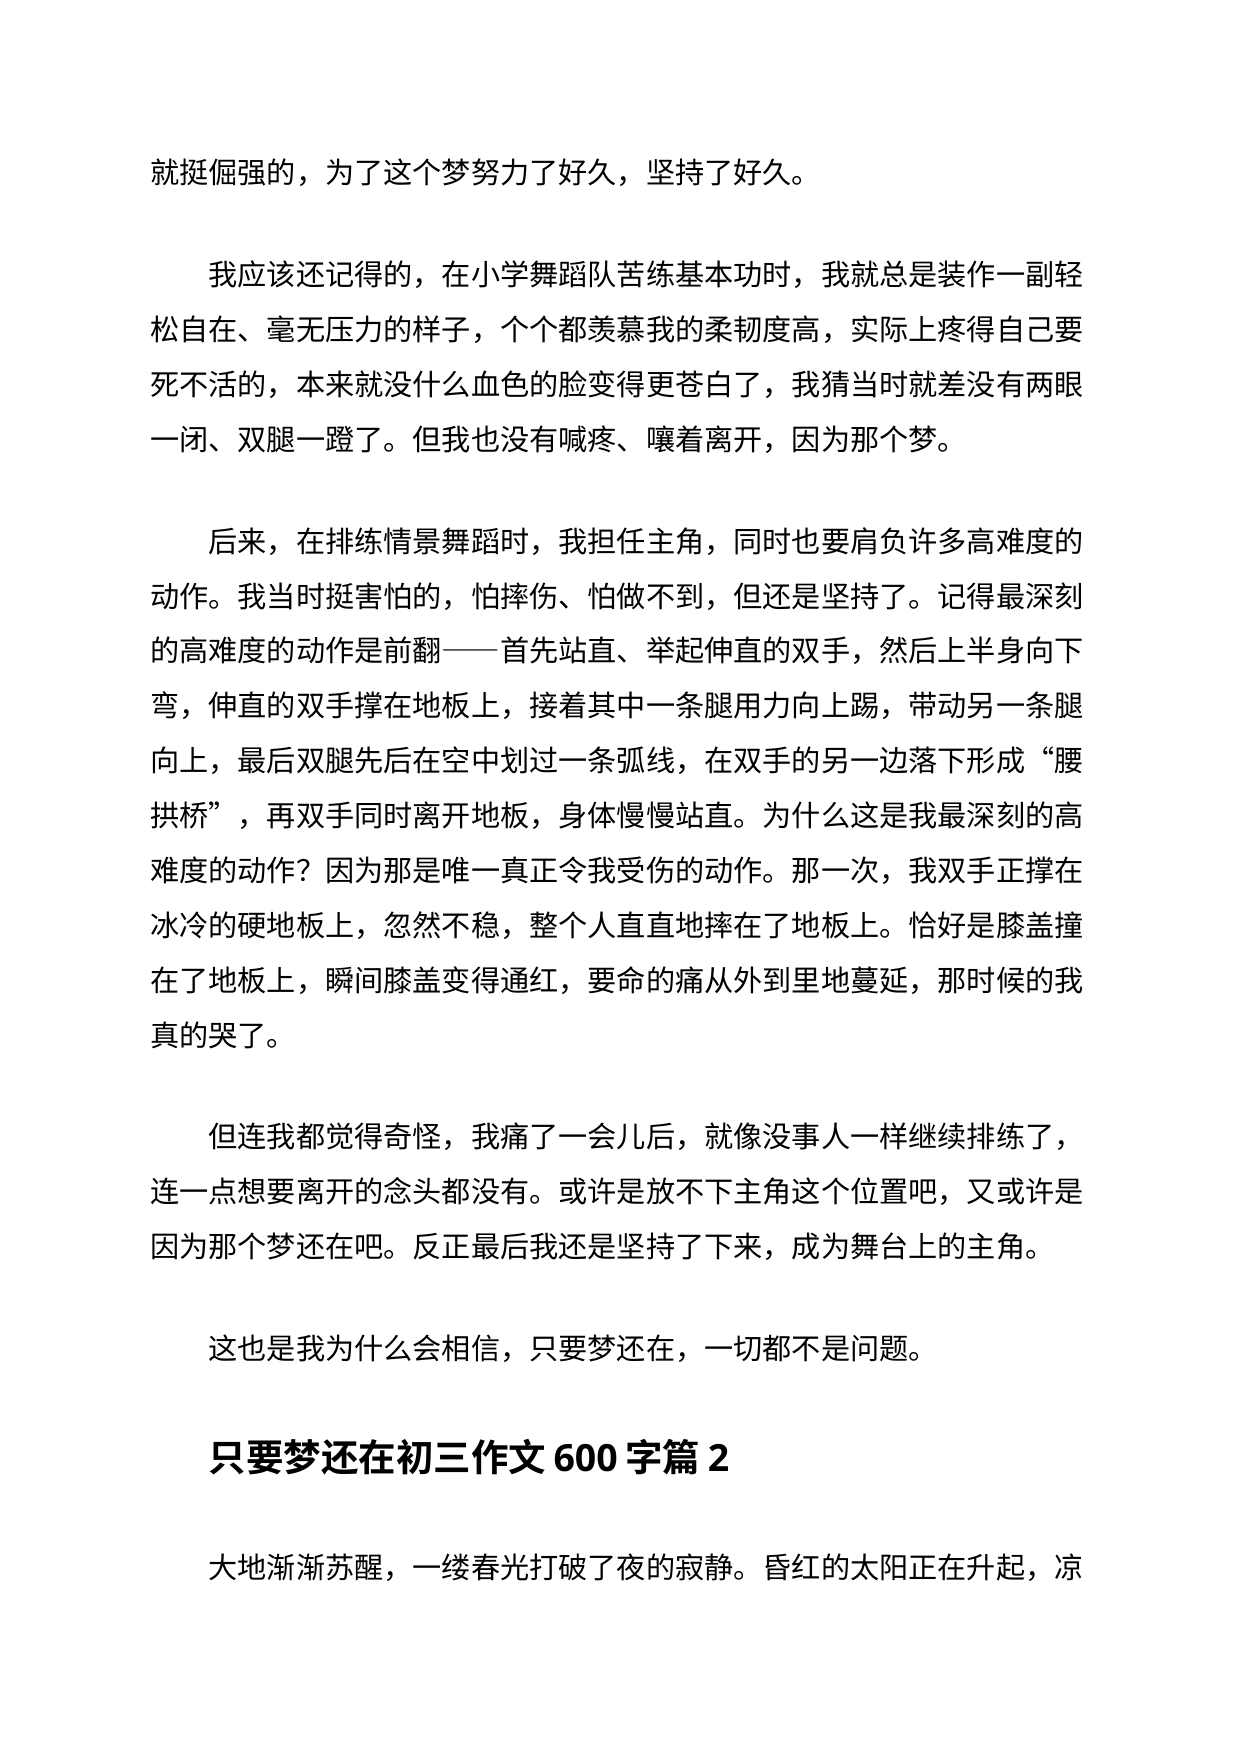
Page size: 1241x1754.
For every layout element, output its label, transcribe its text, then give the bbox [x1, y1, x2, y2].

text 后来，在排练情景舞蹈时，我担任主角，同时也要肩负许多高难度的动作。我当时挺害怕的，怕摔伤、怕做不到，但还是坚持了。记得最深刻的高难度的动作是前翻——首先站直、举起伸直的双手，然后上半身向下弯，伸直的双手撑在地板上，接着其中一条腿用力向上踢，带动另一条腿向上，最后双腿先后在空中划过一条弧线，在双手的另一边落下形成“腰拱桥”，再双手同时离开地板，身体慢慢站直。为什么这是我最深刻的高难度的动作？因为那是唯一真正令我受伤的动作。那一次，我双手正撑在冰冷的硬地板上，忽然不稳，整个人直直地摔在了地板上。恰好是膝盖撞在了地板上，瞬间膝盖变得通红，要命的痛从外到里地蔓延，那时候的我真的哭了。 [150, 518, 1090, 1054]
text 我应该还记得的，在小学舞蹈队苦练基本功时，我就总是装作一副轻松自在、毫无压力的样子，个个都羡慕我的柔韧度高，实际上疼得自己要死不活的，本来就没什么血色的脸变得更苍白了，我猜当时就差没有两眼一闭、双腿一蹬了。但我也没有喊疼、嚷着离开，因为那个梦。 [150, 252, 1090, 459]
text 只要梦还在初三作文600字篇2 [150, 1427, 1090, 1482]
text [150, 1545, 1090, 1587]
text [150, 150, 1090, 192]
text 这也是我为什么会相信，只要梦还在，一切都不是问题。 [150, 1326, 1090, 1368]
text 但连我都觉得奇怪，我痛了一会儿后，就像没事人一样继续排练了，连一点想要离开的念头都没有。或许是放不下主角这个位置吧，又或许是因为那个梦还在吧。反正最后我还是坚持了下来，成为舞台上的主角。 [150, 1114, 1090, 1266]
